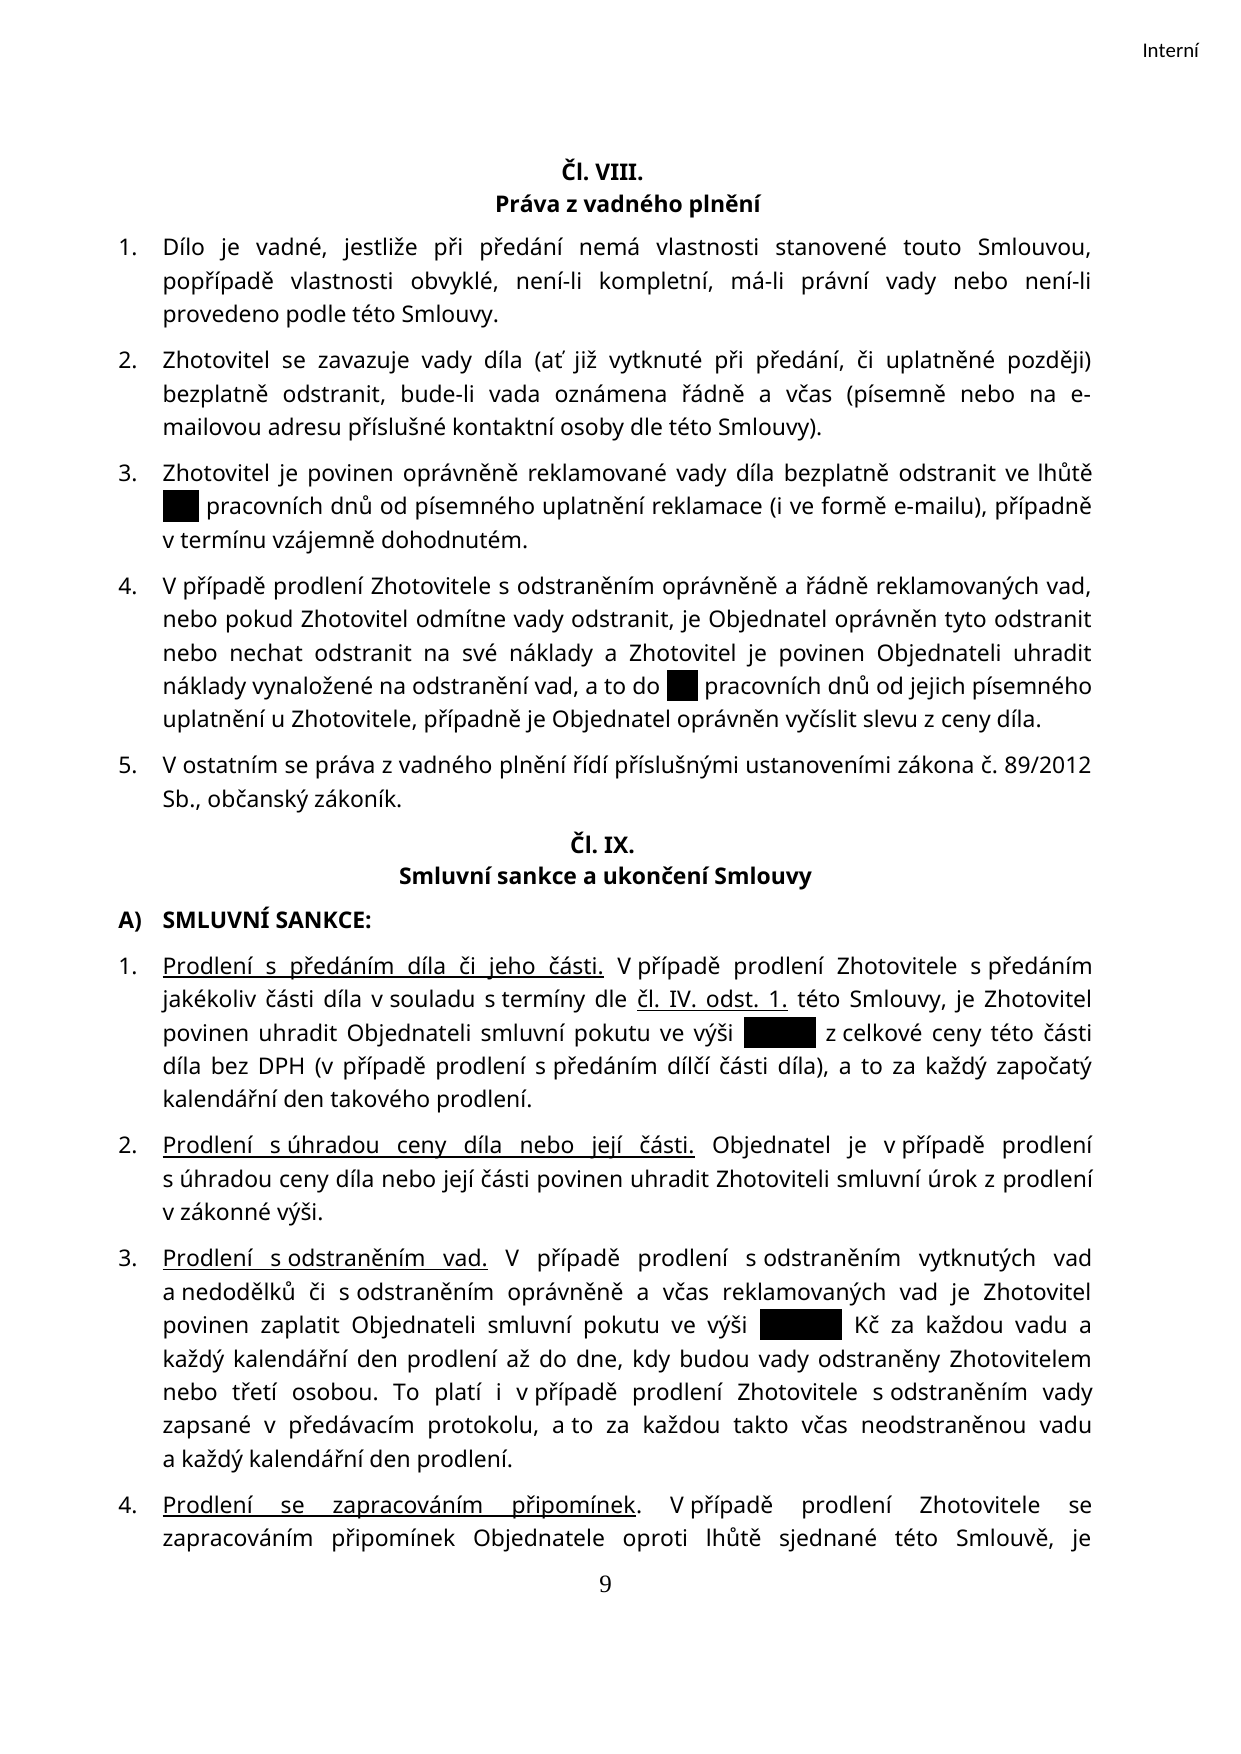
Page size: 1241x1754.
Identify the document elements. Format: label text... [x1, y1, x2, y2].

list Dílo je vadné, jestliže při předání nemá vlastnosti stanovené touto Smlouvou, popřípadě vlastnosti obvyklé, není-li kompletní, má-li právní vady nebo není-li provedeno podle této Smlouvy. [118, 231, 1093, 329]
text Čl. IX. Smluvní sankce a ukončení Smlouvy [118, 829, 1093, 891]
list Zhotovitel se zavazuje vady díla (ať již vytknuté při předání, či uplatněné později) bezplatně odstranit, bude-li vada oznámena řádně a včas (písemně nebo na e-mailovou adresu příslušné kontaktní osoby dle této Smlouvy). [118, 344, 1093, 442]
text A) SMLUVNÍ SANKCE: [118, 904, 1093, 935]
list Prodlení s předáním díla či jeho části. V případě prodlení Zhotovitele s předáním jakékoliv části díla v souladu s termíny dle čl. IV. odst. 1. této Smlouvy, je Zhotovitel povinen uhradit Objednateli smluvní pokutu ve výši '''''''''''''' z celkové ceny této části díla bez DPH (v případě prodlení s předáním dílčí části díla), a to za každý započatý kalendářní den takového prodlení. [118, 950, 1093, 1115]
list Zhotovitel je povinen oprávněně reklamované vady díla bezplatně odstranit ve lhůtě ''''''' pracovních dnů od písemného uplatnění reklamace (i ve formě e-mailu), případně v termínu vzájemně dohodnutém. [118, 457, 1093, 555]
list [118, 1489, 1093, 1553]
list V případě prodlení Zhotovitele s odstraněním oprávněně a řádně reklamovaných vad, nebo pokud Zhotovitel odmítne vady odstranit, je Objednatel oprávněn tyto odstranit nebo nechat odstranit na své náklady a Zhotovitel je povinen Objednateli uhradit náklady vynaložené na odstranění vad, a to do '''''' pracovních dnů od jejich písemného uplatnění u Zhotovitele, případně je Objednatel oprávněn vyčíslit slevu z ceny díla. [118, 570, 1093, 735]
list Prodlení s odstraněním vad. V případě prodlení s odstraněním vytknutých vad a nedodělků či s odstraněním oprávněně a včas reklamovaných vad je Zhotovitel povinen zaplatit Objednateli smluvní pokutu ve výši '''''''''''''''' Kč za každou vadu a každý kalendářní den prodlení až do dne, kdy budou vady odstraněny Zhotovitelem nebo třetí osobou. To platí i v případě prodlení Zhotovitele s odstraněním vady zapsané v předávacím protokolu, a to za každou takto včas neodstraněnou vadu a každý kalendářní den prodlení. [118, 1242, 1093, 1474]
list V ostatním se práva z vadného plnění řídí příslušnými ustanoveními zákona č. 89/2012 Sb., občanský zákoník. [118, 749, 1093, 814]
list Prodlení s úhradou ceny díla nebo její části. Objednatel je v případě prodlení s úhradou ceny díla nebo její části povinen uhradit Zhotoviteli smluvní úrok z prodlení v zákonné výši. [118, 1129, 1093, 1227]
text Čl. VIII. Práva z vadného plnění [118, 156, 1093, 219]
